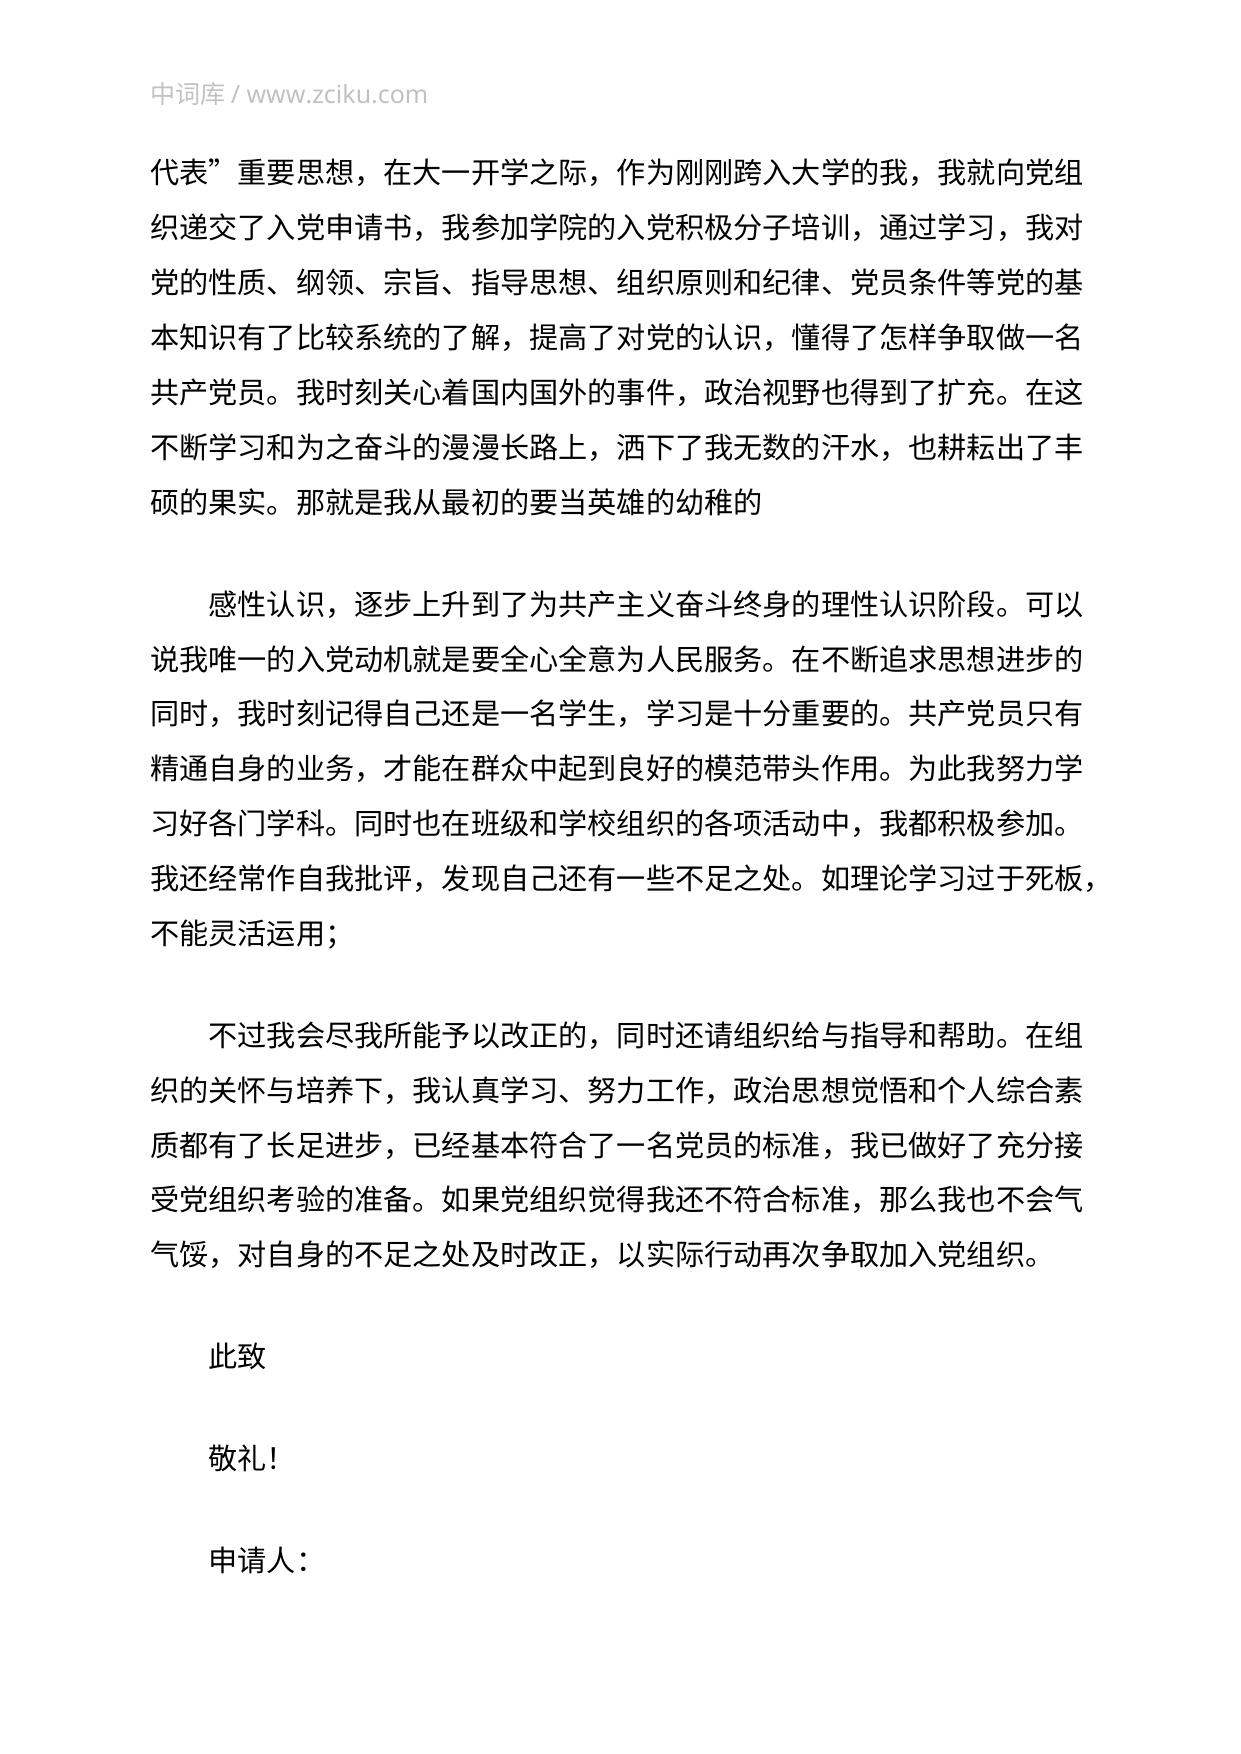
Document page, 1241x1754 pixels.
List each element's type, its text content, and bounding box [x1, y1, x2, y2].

text 不过我会尽我所能予以改正的，同时还请组织给与指导和帮助。在组织的关怀与培养下，我认真学习、努力工作，政治思想觉悟和个人综合素质都有了长足进步，已经基本符合了一名党员的标准，我已做好了充分接受党组织考验的准备。如果党组织觉得我还不符合标准，那么我也不会气气馁，对自身的不足之处及时改正，以实际行动再次争取加入党组织。 [150, 1012, 1090, 1274]
text 感性认识，逐步上升到了为共产主义奋斗终身的理性认识阶段。可以说我唯一的入党动机就是要全心全意为人民服务。在不断追求思想进步的同时，我时刻记得自己还是一名学生，学习是十分重要的。共产党员只有精通自身的业务，才能在群众中起到良好的模范带头作用。为此我努力学习好各门学科。同时也在班级和学校组织的各项活动中，我都积极参加。我还经常作自我批评，发现自己还有一些不足之处。如理论学习过于死板，不能灵活运用； [150, 581, 1090, 953]
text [150, 150, 1090, 522]
text 此致 [150, 1334, 1090, 1376]
text 敬礼！ [150, 1435, 1090, 1478]
text 申请人： [150, 1537, 1090, 1579]
